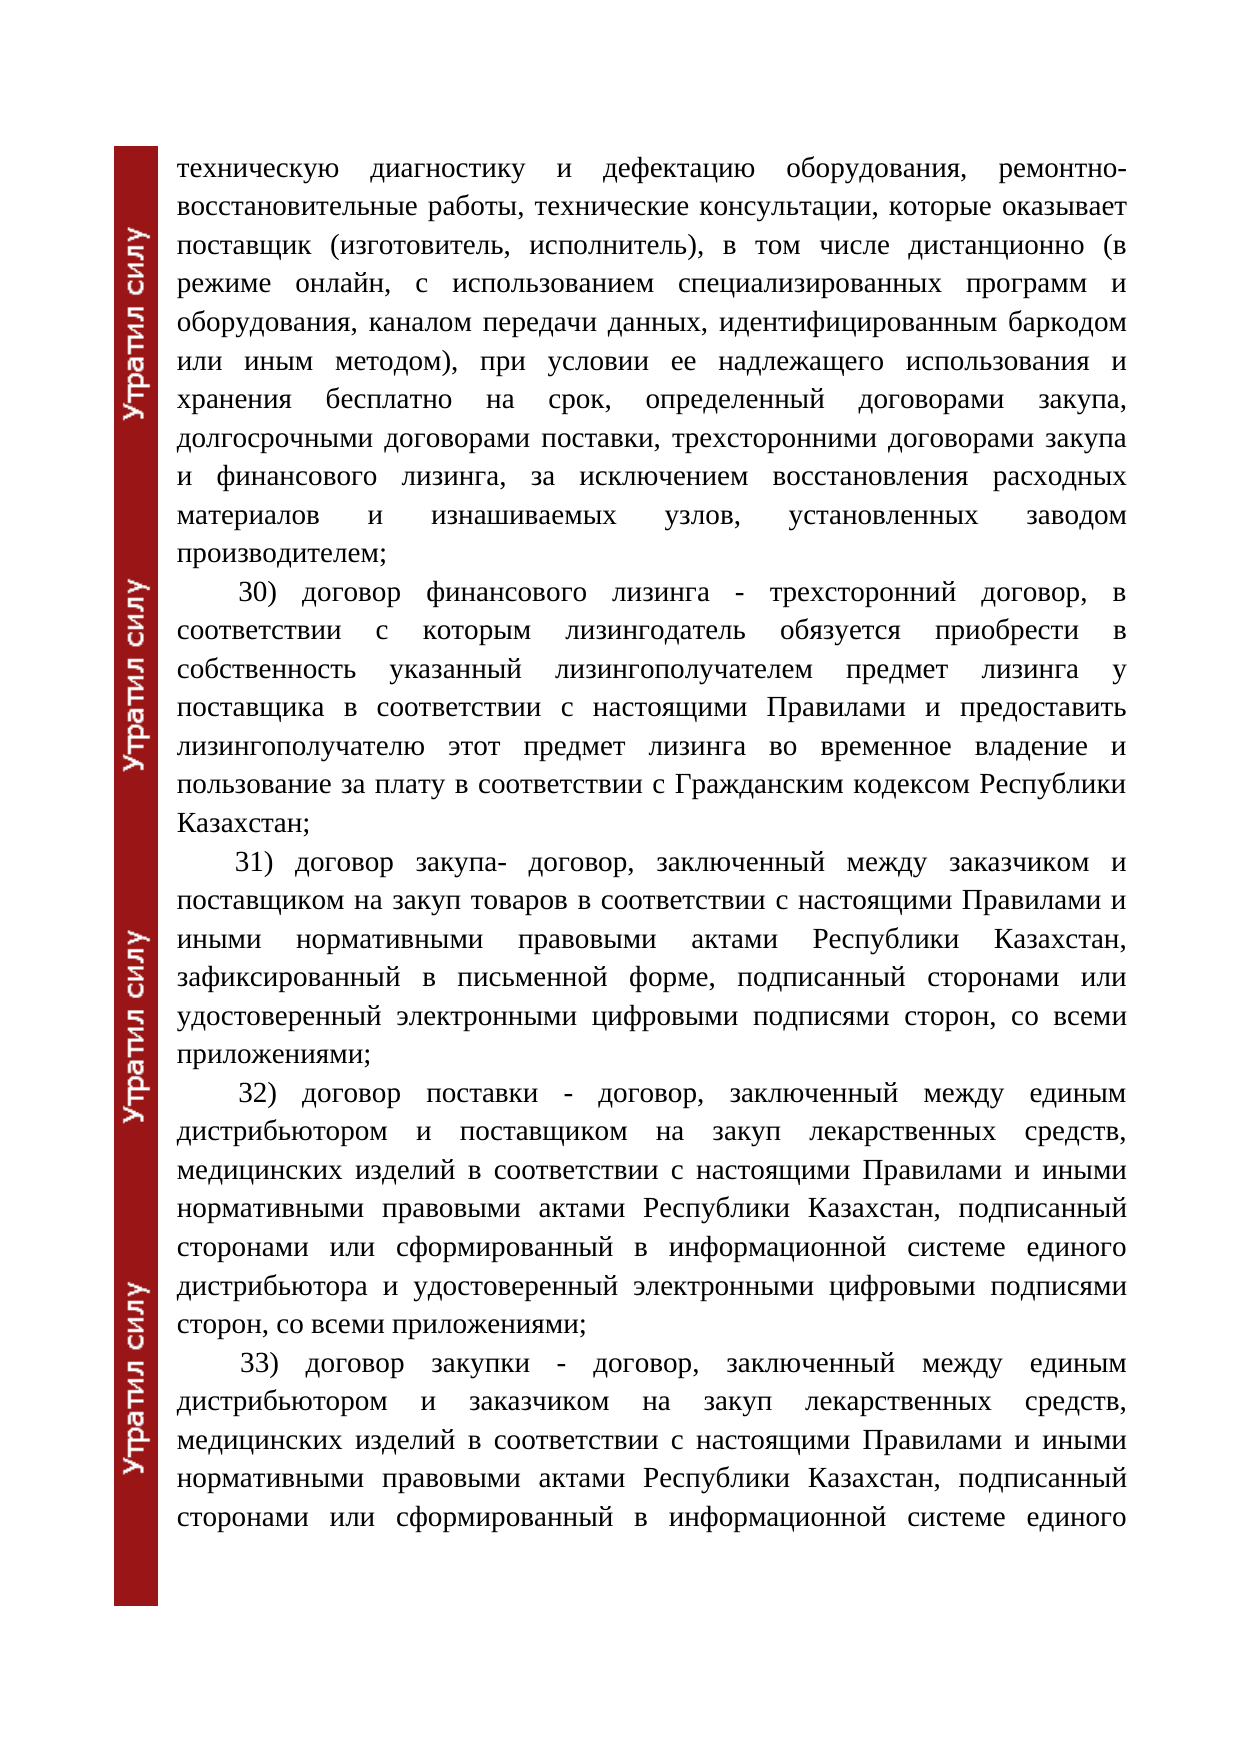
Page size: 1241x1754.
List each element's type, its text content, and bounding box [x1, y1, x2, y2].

text 32) договор поставки - договор, заключенный между единым дистрибьютором и поставщиком на закуп лекарственных средств, медицинских изделий в соответствии с настоящими Правилами и иными нормативными правовыми актами Республики Казахстан, подписанный сторонами или сформированный в информационной системе единого дистрибьютора и удостоверенный электронными цифровыми подписями сторон, со всеми приложениями; [112, 1075, 1128, 1340]
text 31) договор закупа- договор, заключенный между заказчиком и поставщиком на закуп товаров в соответствии с настоящими Правилами и иными нормативными правовыми актами Республики Казахстан, зафиксированный в письменной форме, подписанный сторонами или удостоверенный электронными цифровыми подписями сторон, со всеми приложениями; [112, 844, 1128, 1070]
picture [114, 1340, 158, 1345]
picture [114, 1532, 158, 1606]
picture [114, 146, 158, 150]
picture [114, 839, 158, 844]
picture [114, 1070, 158, 1075]
picture [114, 569, 158, 574]
text 30) договор финансового лизинга - трехсторонний договор, в соответствии с которым лизингодатель обязуется приобрести в собственность указанный лизингополучателем предмет лизинга у поставщика в соответствии с настоящими Правилами и предоставить лизингополучателю этот предмет лизинга во временное владение и пользование за плату в соответствии с Гражданским кодексом Республики Казахстан; [112, 574, 1128, 839]
